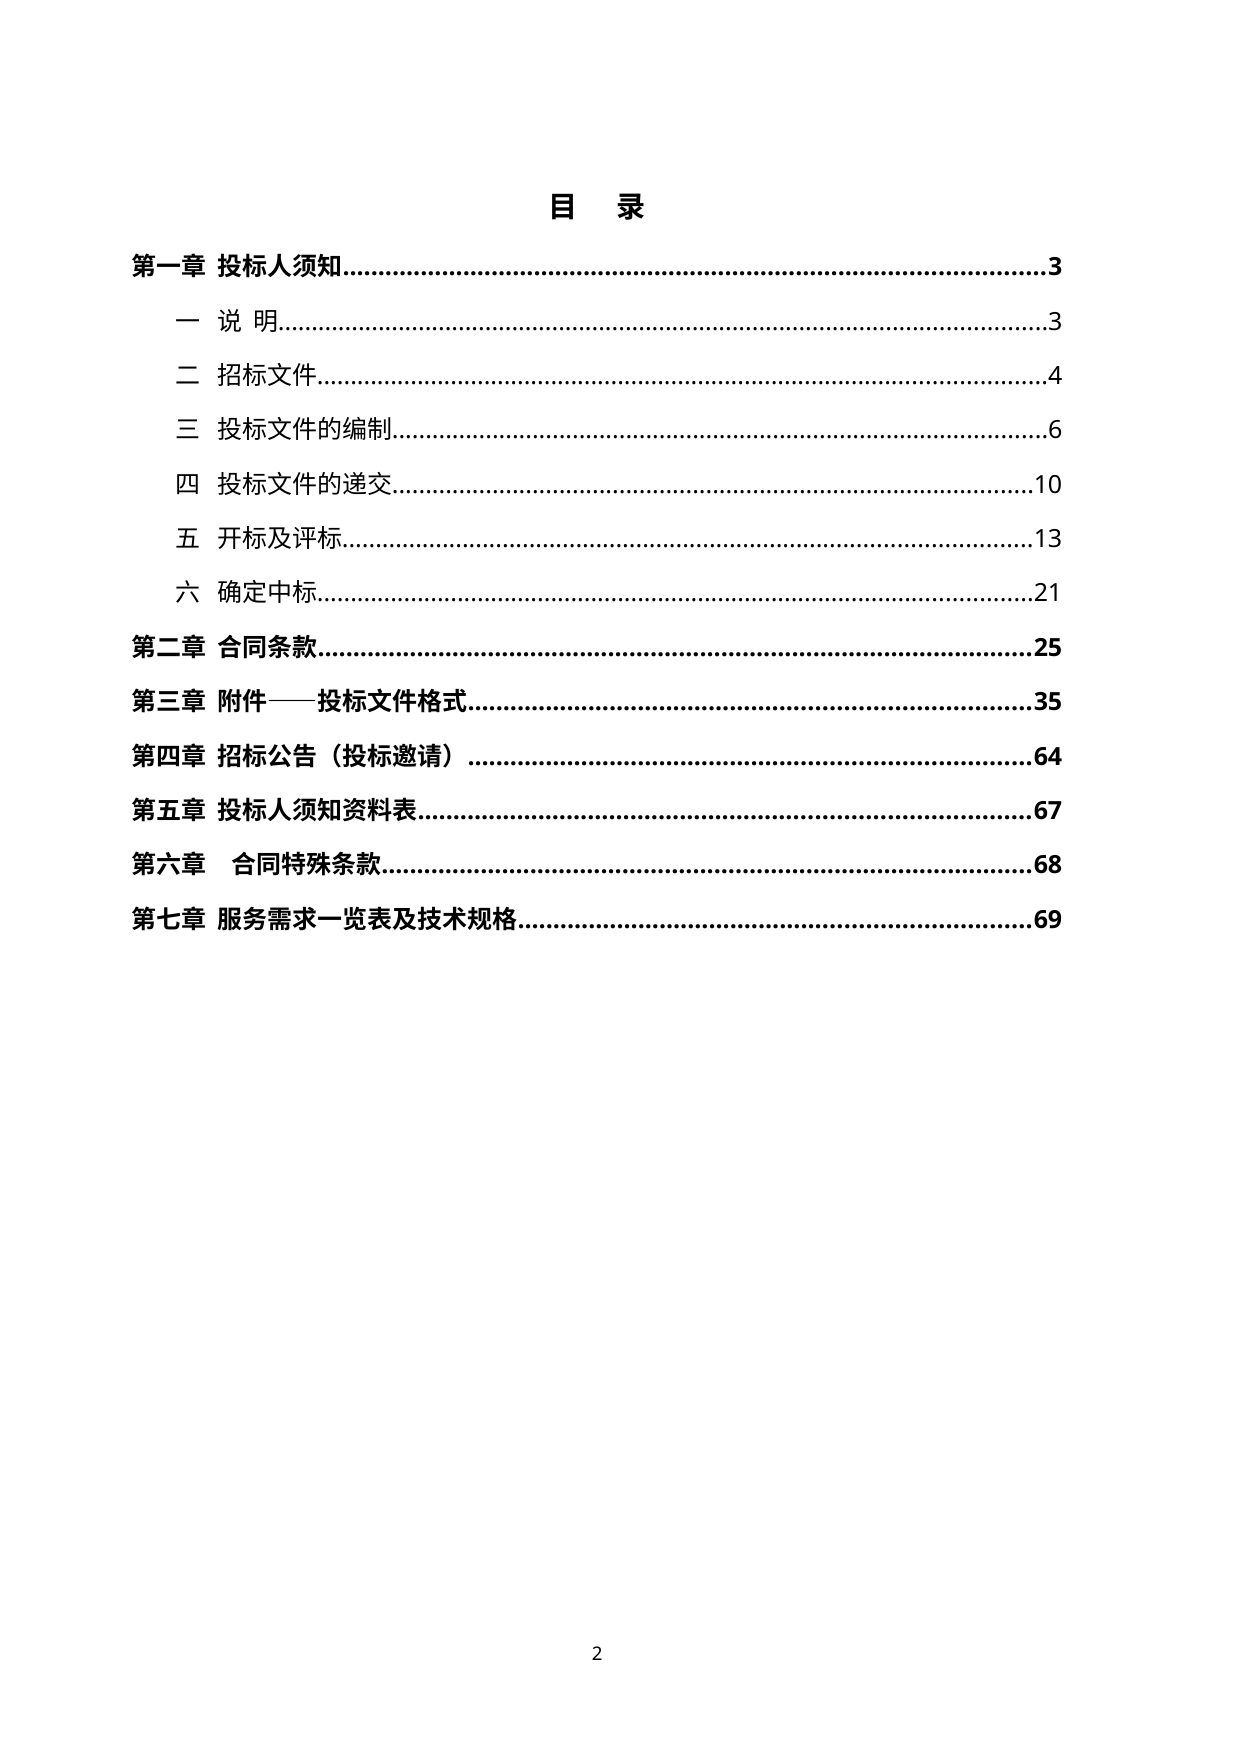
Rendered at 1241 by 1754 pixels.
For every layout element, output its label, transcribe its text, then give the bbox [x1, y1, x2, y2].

text 第七章 服务需求一览表及技术规格 69 [131, 899, 1063, 935]
text 四 投标文件的递交 10 [175, 464, 1063, 500]
text 五 开标及评标 13 [175, 518, 1063, 555]
text 目 录 [131, 183, 1063, 225]
text 第一章 投标人须知 3 [131, 247, 1063, 283]
text 第五章 投标人须知资料表 67 [131, 790, 1063, 827]
text 六 确定中标 21 [175, 573, 1063, 609]
text 三 投标文件的编制 6 [175, 410, 1063, 446]
text 第六章 合同特殊条款 68 [131, 845, 1063, 881]
text 第四章 招标公告（投标邀请） 64 [131, 736, 1063, 772]
text 第三章 附件——投标文件格式 35 [131, 682, 1063, 718]
text 第二章 合同条款 25 [131, 627, 1063, 663]
text 一 说 明 3 [175, 301, 1063, 337]
text 二 招标文件 4 [175, 355, 1063, 392]
